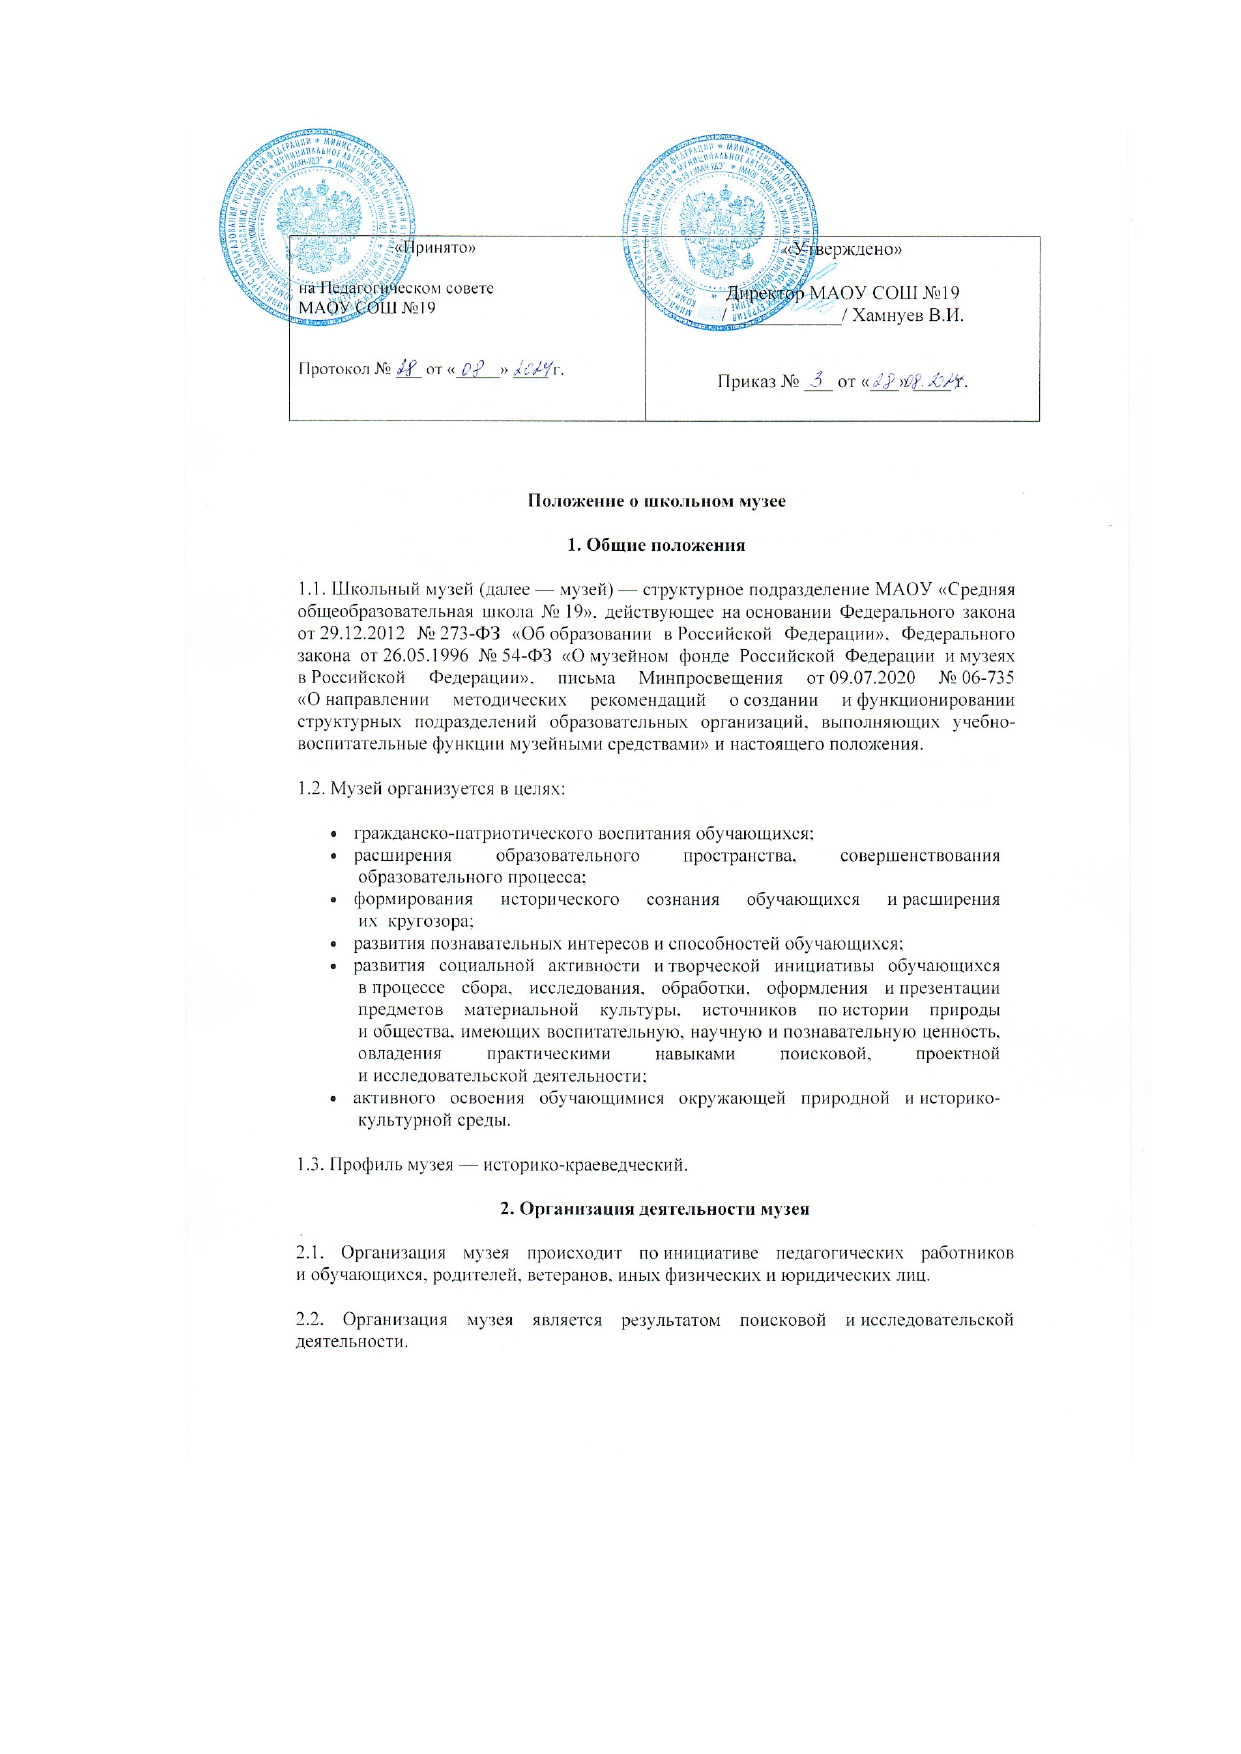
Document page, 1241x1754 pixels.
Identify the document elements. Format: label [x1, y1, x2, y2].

picture [177, 118, 1152, 1458]
